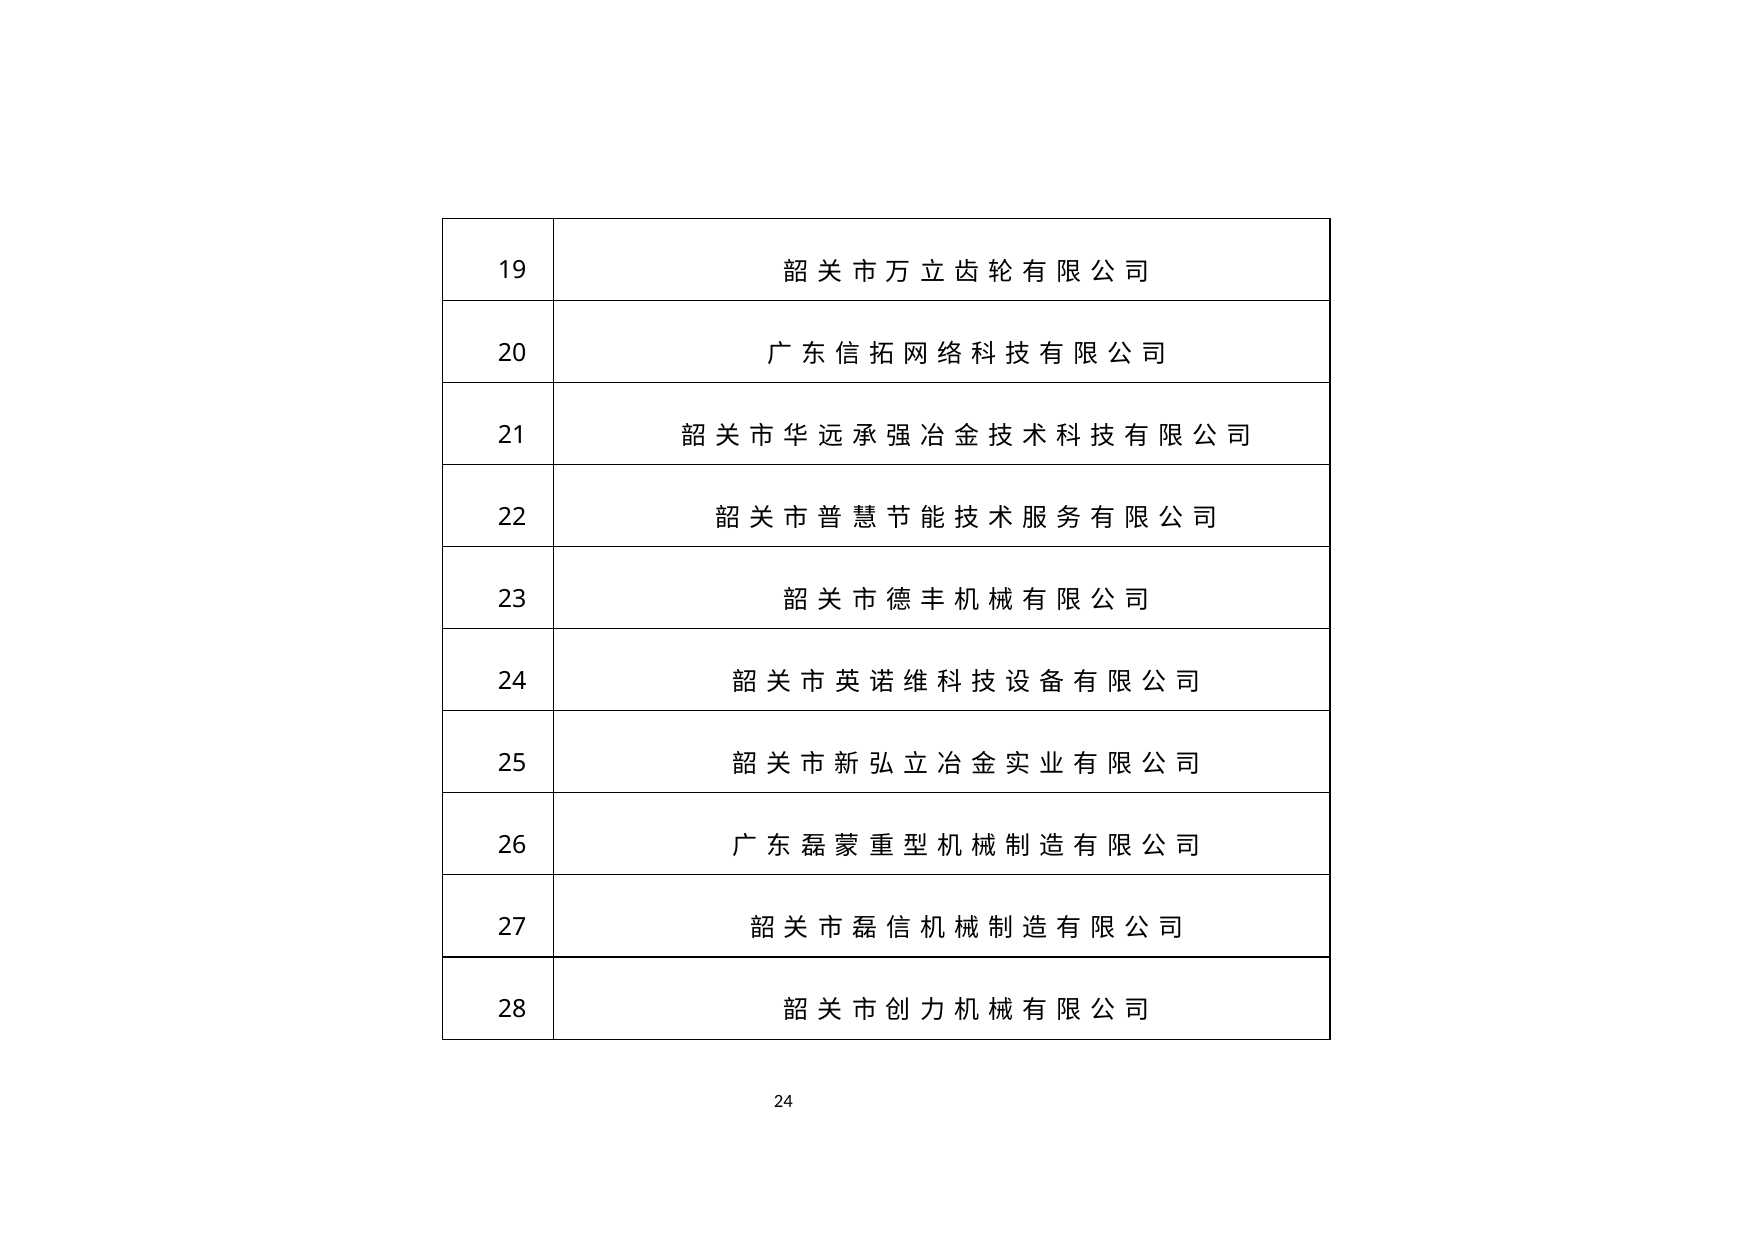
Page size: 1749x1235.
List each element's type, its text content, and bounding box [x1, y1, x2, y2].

table_cell 广东磊蒙重型机械制造有限公司 [554, 793, 1329, 874]
table_cell 韶关市普慧节能技术服务有限公司 [554, 465, 1329, 546]
table_cell 25 [443, 711, 553, 792]
table_cell 28 [443, 958, 553, 1038]
table_cell 21 [443, 383, 553, 464]
table_cell 19 [443, 219, 553, 300]
table_cell 广东信拓网络科技有限公司 [554, 301, 1329, 382]
table_cell 韶关市华远承强冶金技术科技有限公司 [554, 383, 1329, 464]
table_cell 韶关市英诺维科技设备有限公司 [554, 629, 1329, 710]
table_cell 23 [443, 547, 553, 628]
table_cell 韶关市新弘立冶金实业有限公司 [554, 711, 1329, 792]
table_cell 24 [443, 629, 553, 710]
table_cell 27 [443, 875, 553, 956]
table_cell 韶关市万立齿轮有限公司 [554, 219, 1329, 300]
table_cell 20 [443, 301, 553, 382]
table_cell 韶关市德丰机械有限公司 [554, 547, 1329, 628]
table_cell 22 [443, 465, 553, 546]
table_cell 韶关市磊信机械制造有限公司 [554, 875, 1329, 956]
table_cell 26 [443, 793, 553, 874]
table_cell 韶关市创力机械有限公司 [554, 958, 1329, 1038]
